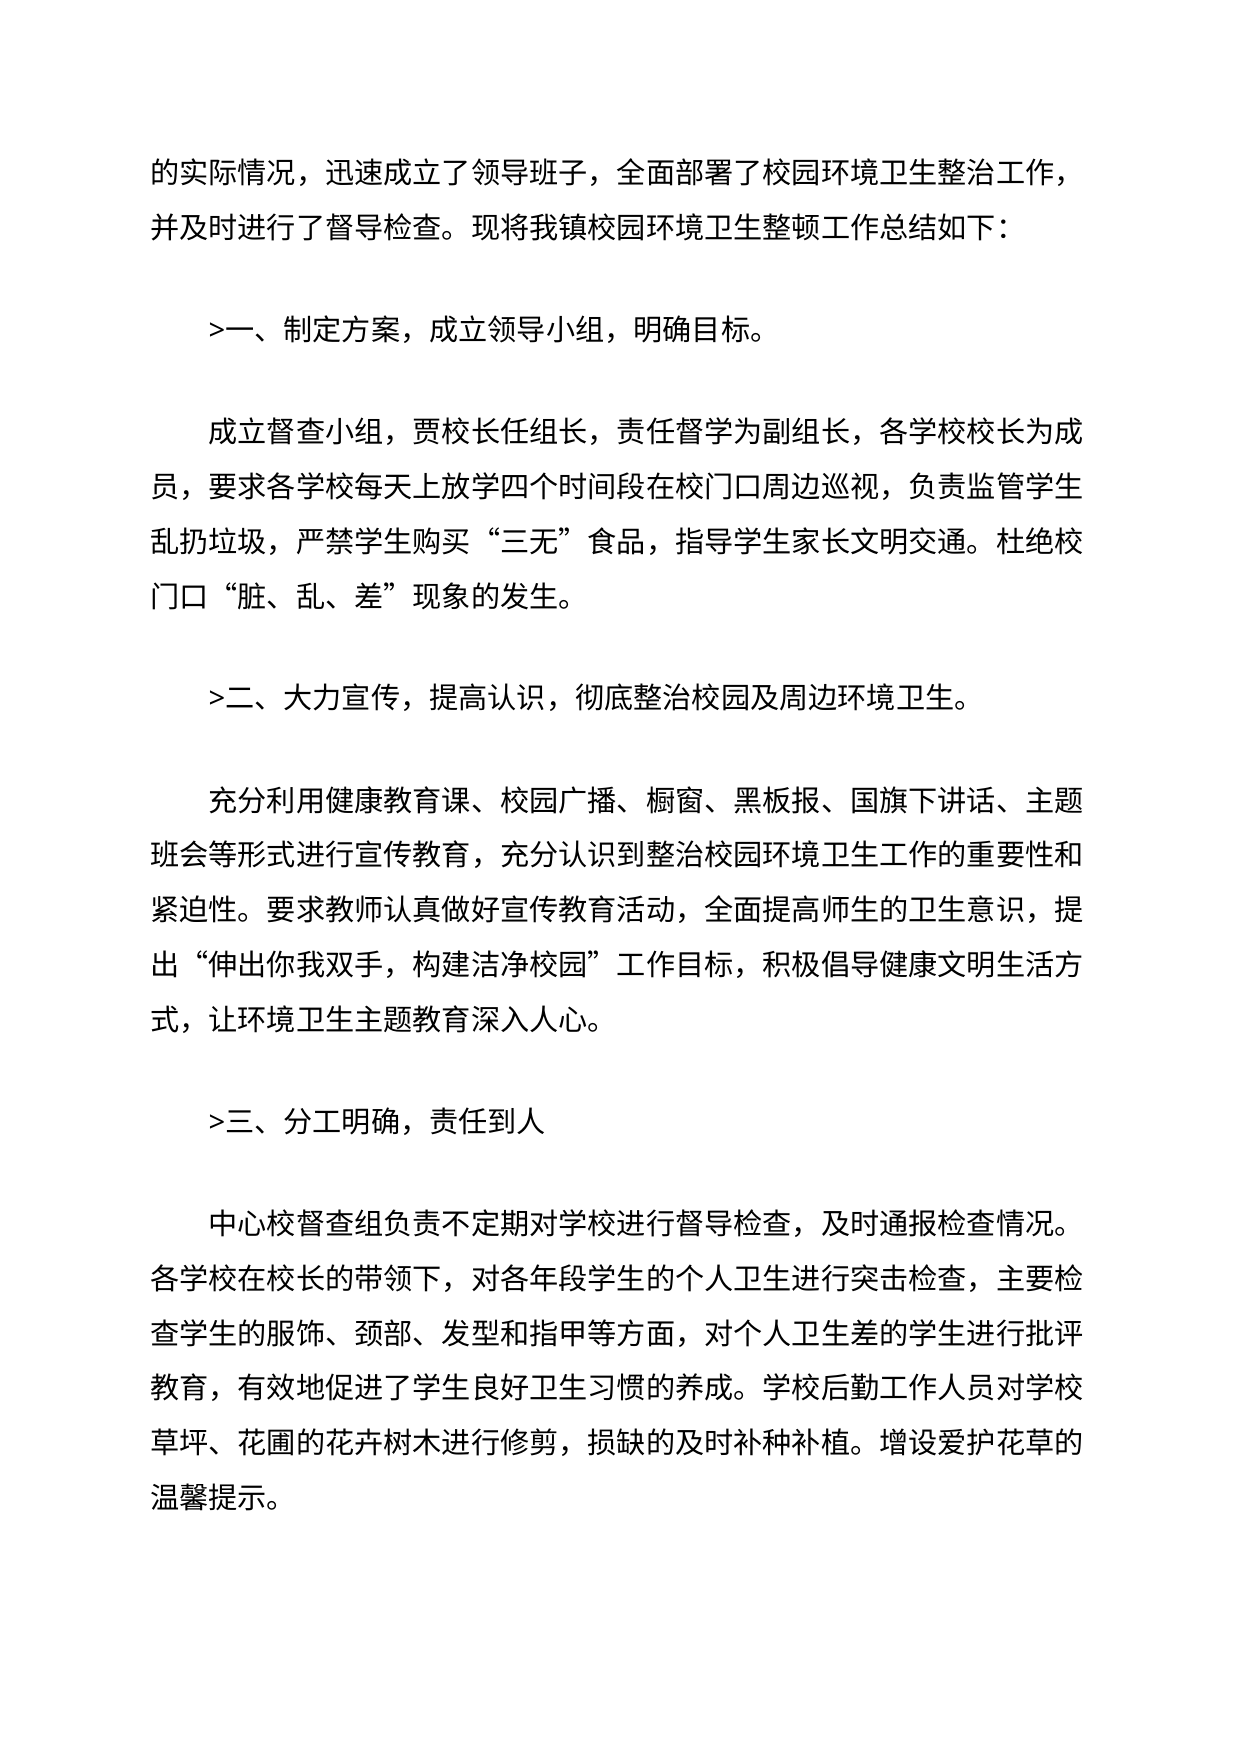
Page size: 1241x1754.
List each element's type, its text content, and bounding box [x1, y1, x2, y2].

text >二、大力宣传，提高认识，彻底整治校园及周边环境卫生。 [150, 675, 1090, 717]
text 中心校督查组负责不定期对学校进行督导检查，及时通报检查情况。各学校在校长的带领下，对各年段学生的个人卫生进行突击检查，主要检查学生的服饰、颈部、发型和指甲等方面，对个人卫生差的学生进行批评教育，有效地促进了学生良好卫生习惯的养成。学校后勤工作人员对学校草坪、花圃的花卉树木进行修剪，损缺的及时补种补植。增设爱护花草的温馨提示。 [150, 1200, 1090, 1517]
text >三、分工明确，责任到人 [150, 1098, 1090, 1141]
text >一、制定方案，成立领导小组，明确目标。 [150, 307, 1090, 349]
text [150, 150, 1090, 247]
text 充分利用健康教育课、校园广播、橱窗、黑板报、国旗下讲话、主题班会等形式进行宣传教育，充分认识到整治校园环境卫生工作的重要性和紧迫性。要求教师认真做好宣传教育活动，全面提高师生的卫生意识，提出“伸出你我双手，构建洁净校园”工作目标，积极倡导健康文明生活方式，让环境卫生主题教育深入人心。 [150, 777, 1090, 1039]
text 成立督查小组，贾校长任组长，责任督学为副组长，各学校校长为成员，要求各学校每天上放学四个时间段在校门口周边巡视，负责监管学生乱扔垃圾，严禁学生购买“三无”食品，指导学生家长文明交通。杜绝校门口“脏、乱、差”现象的发生。 [150, 409, 1090, 616]
